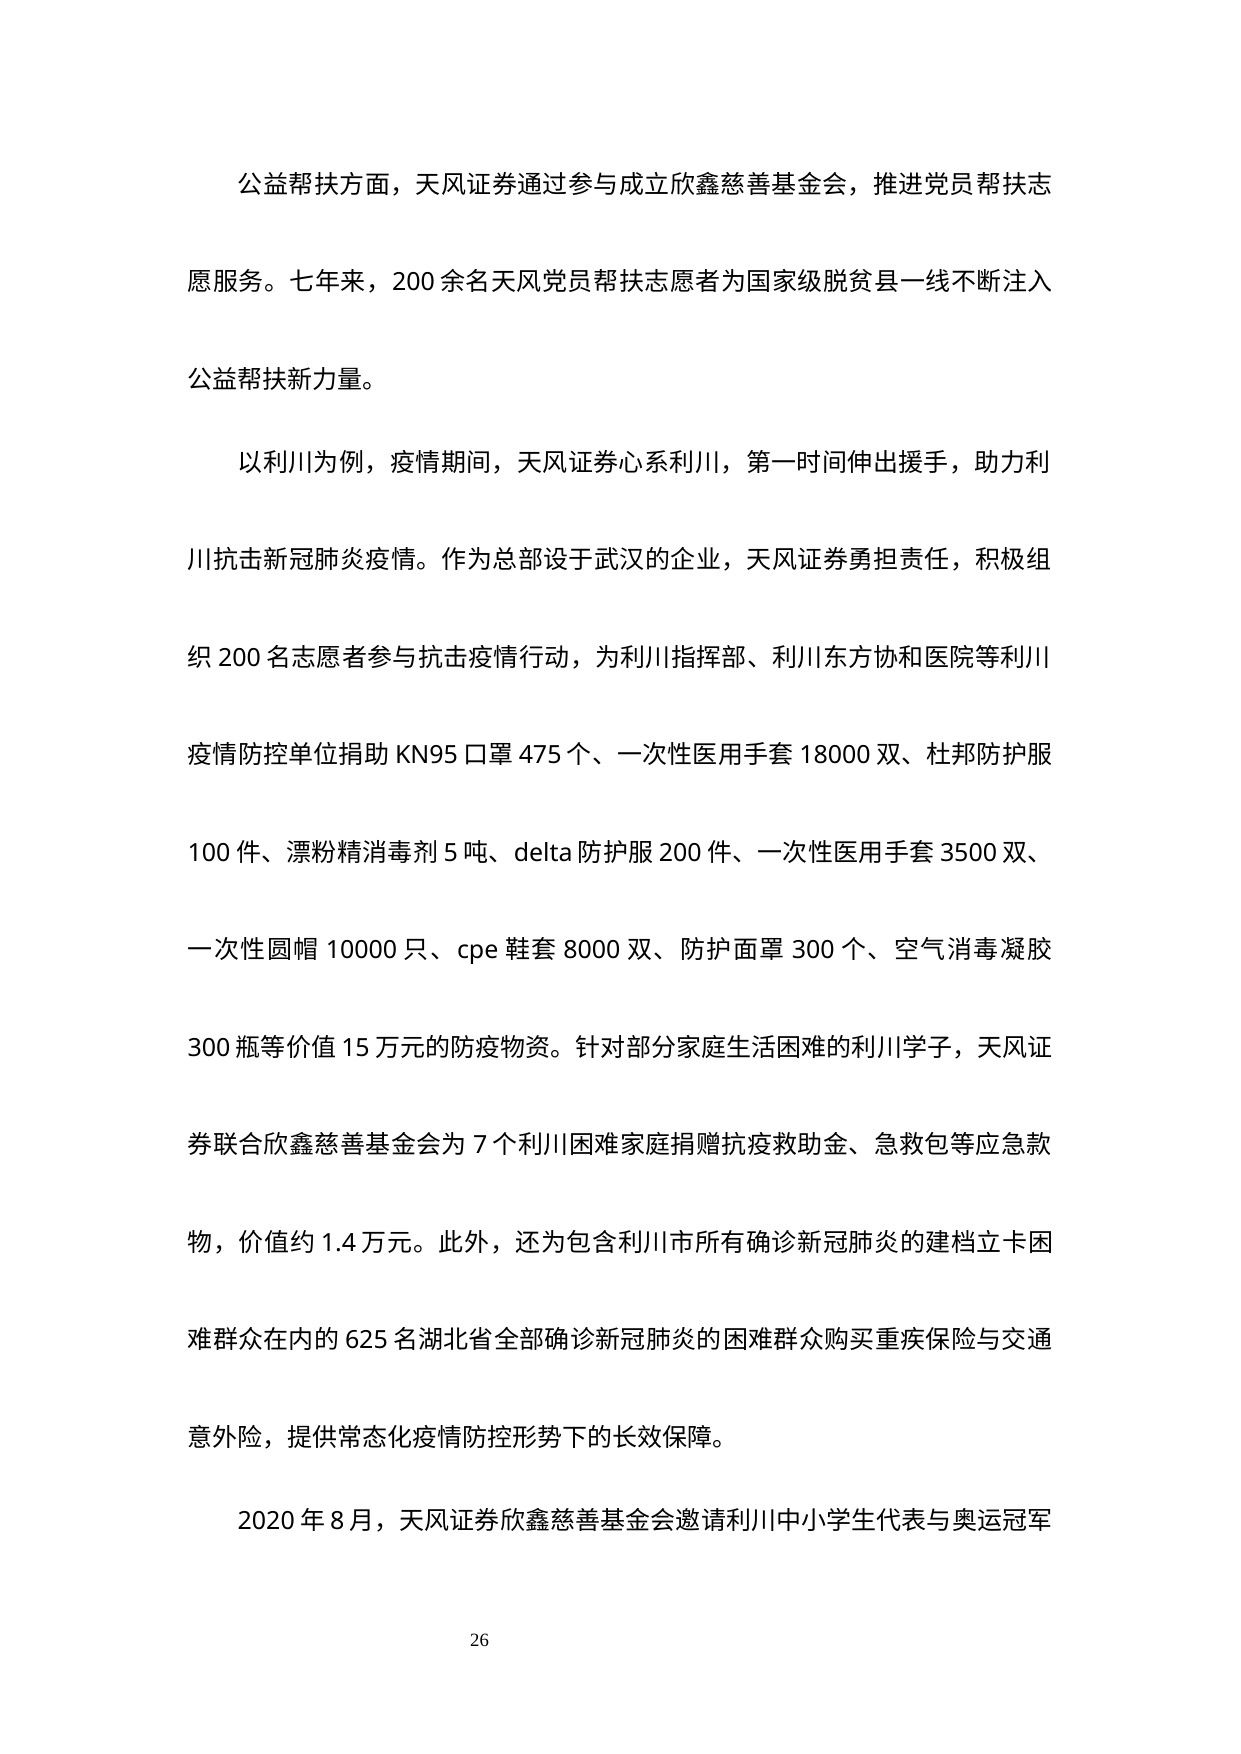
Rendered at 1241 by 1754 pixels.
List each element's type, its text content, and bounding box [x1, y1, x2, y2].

text 公益帮扶方面，天风证券通过参与成立欣鑫慈善基金会，推进党员帮扶志愿服务。七年来，200余名天风党员帮扶志愿者为国家级脱贫县一线不断注入公益帮扶新力量。 [187, 150, 1053, 410]
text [187, 1486, 1053, 1551]
text 以利川为例，疫情期间，天风证券心系利川，第一时间伸出援手，助力利川抗击新冠肺炎疫情。作为总部设于武汉的企业，天风证券勇担责任，积极组织200名志愿者参与抗击疫情行动，为利川指挥部、利川东方协和医院等利川疫情防控单位捐助KN95口罩475个、一次性医用手套18000双、杜邦防护服100件、漂粉精消毒剂5吨、delta防护服200件、一次性医用手套3500双、一次性圆帽10000只、cpe鞋套8000双、防护面罩300个、空气消毒凝胶300瓶等价值15万元的防疫物资。针对部分家庭生活困难的利川学子，天风证券联合欣鑫慈善基金会为7个利川困难家庭捐赠抗疫救助金、急救包等应急款物，价值约1.4万元。此外，还为包含利川市所有确诊新冠肺炎的建档立卡困难群众在内的625名湖北省全部确诊新冠肺炎的困难群众购买重疾保险与交通意外险，提供常态化疫情防控形势下的长效保障。 [187, 428, 1053, 1468]
